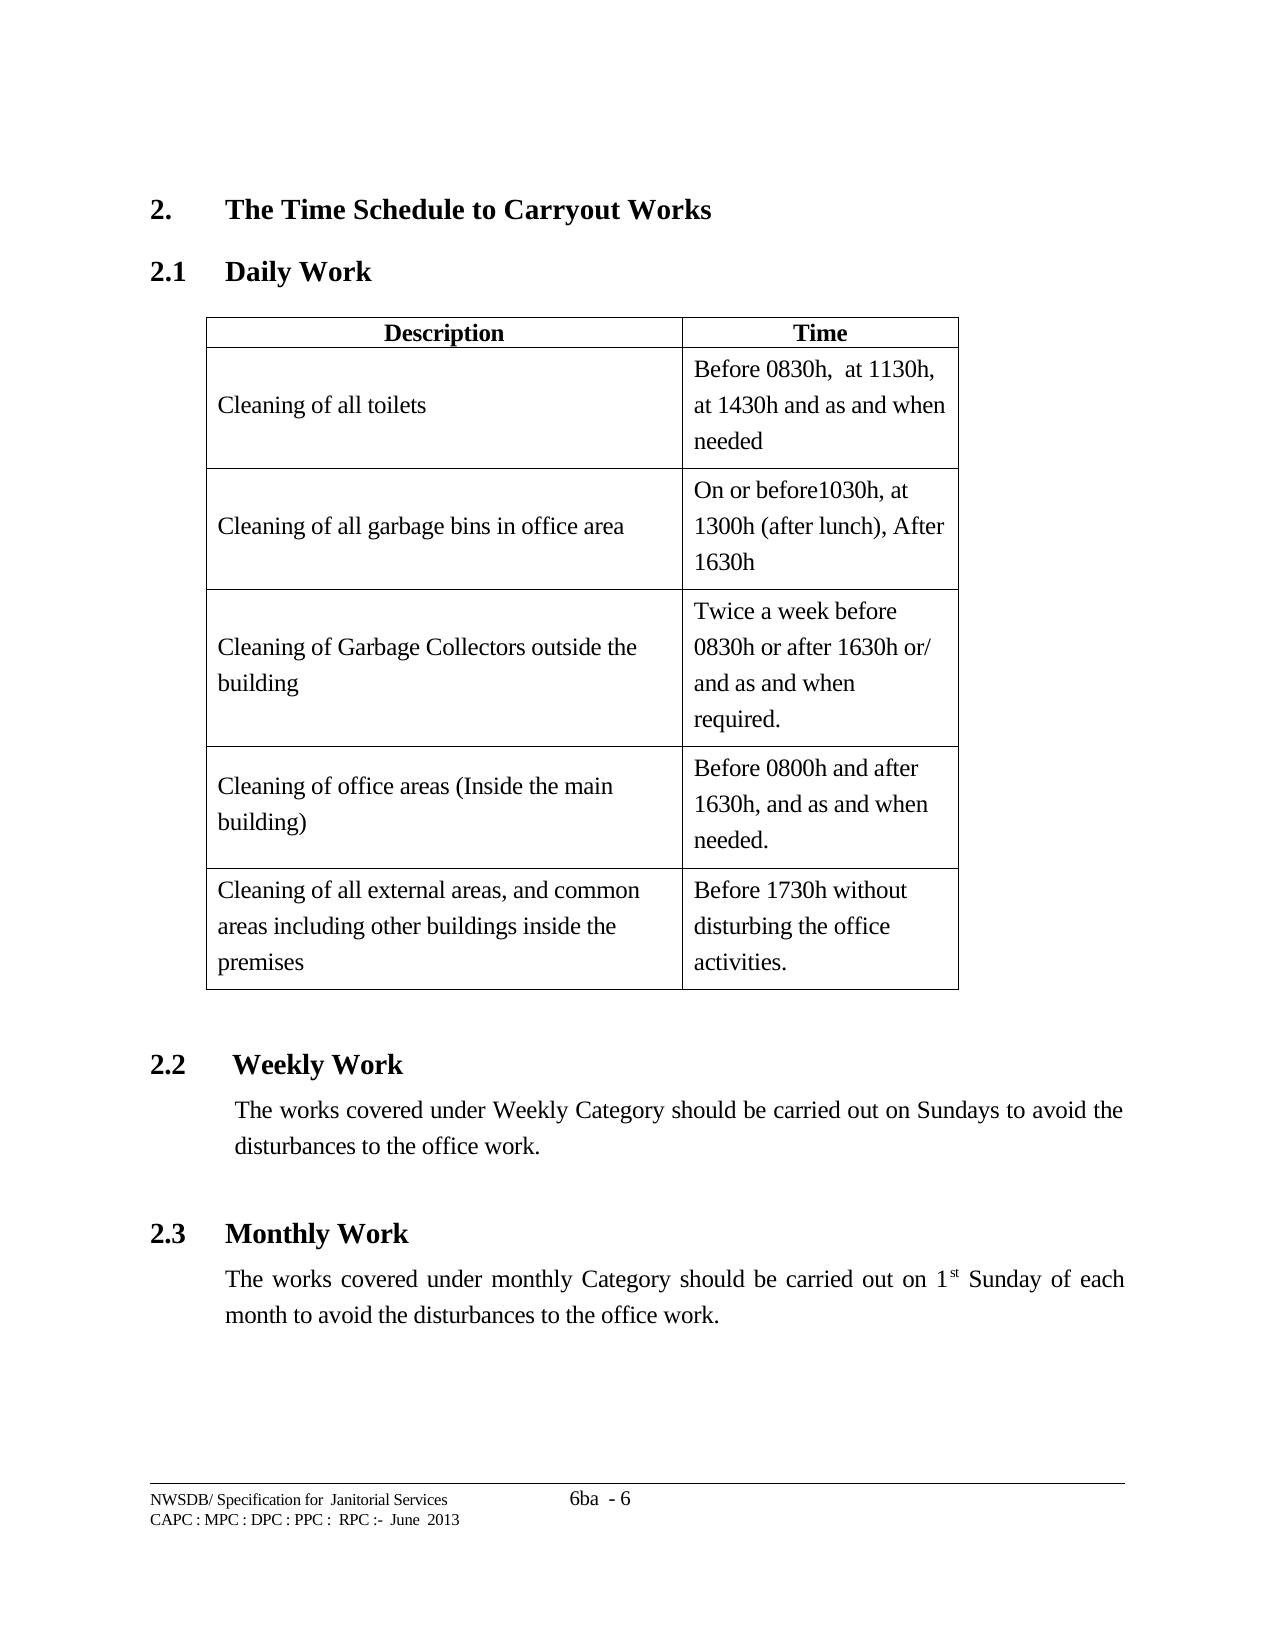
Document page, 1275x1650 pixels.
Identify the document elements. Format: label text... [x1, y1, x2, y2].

table_cell Cleaning of all toilets [207, 348, 682, 468]
text The works covered under monthly Category should be carried out on 1st Sunday of each month to avoid the disturbances to the office work. [225, 1264, 1125, 1328]
text The works covered under Weekly Category should be carried out on Sundays to avoid the disturbances to the office work. [234, 1095, 1125, 1160]
table_header Time [683, 318, 958, 347]
table_header Description [207, 318, 682, 347]
table_cell Twice a week before 0830h or after 1630h or/ and as and when required. [683, 590, 958, 746]
table_cell Before 0830h, at 1130h, at 1430h and as and when needed [683, 348, 958, 468]
table_cell Before 0800h and after 1630h, and as and when needed. [683, 747, 958, 867]
subtitle 2.1 Daily Work [150, 254, 1125, 288]
table_cell Cleaning of Garbage Collectors outside the building [207, 590, 682, 746]
table_cell Cleaning of office areas (Inside the main building) [207, 747, 682, 867]
table_cell On or before1030h, at 1300h (after lunch), After 1630h [683, 469, 958, 589]
table_cell Cleaning of all external areas, and common areas including other buildings inside the premises [207, 869, 682, 989]
text 2.3 Monthly Work [150, 1216, 1125, 1249]
table_cell Cleaning of all garbage bins in office area [207, 469, 682, 589]
table_cell Before 1730h without disturbing the office activities. [683, 869, 958, 989]
subtitle 2. The Time Schedule to Carryout Works [150, 192, 1125, 226]
text 2.2 Weekly Work [150, 1047, 1125, 1081]
